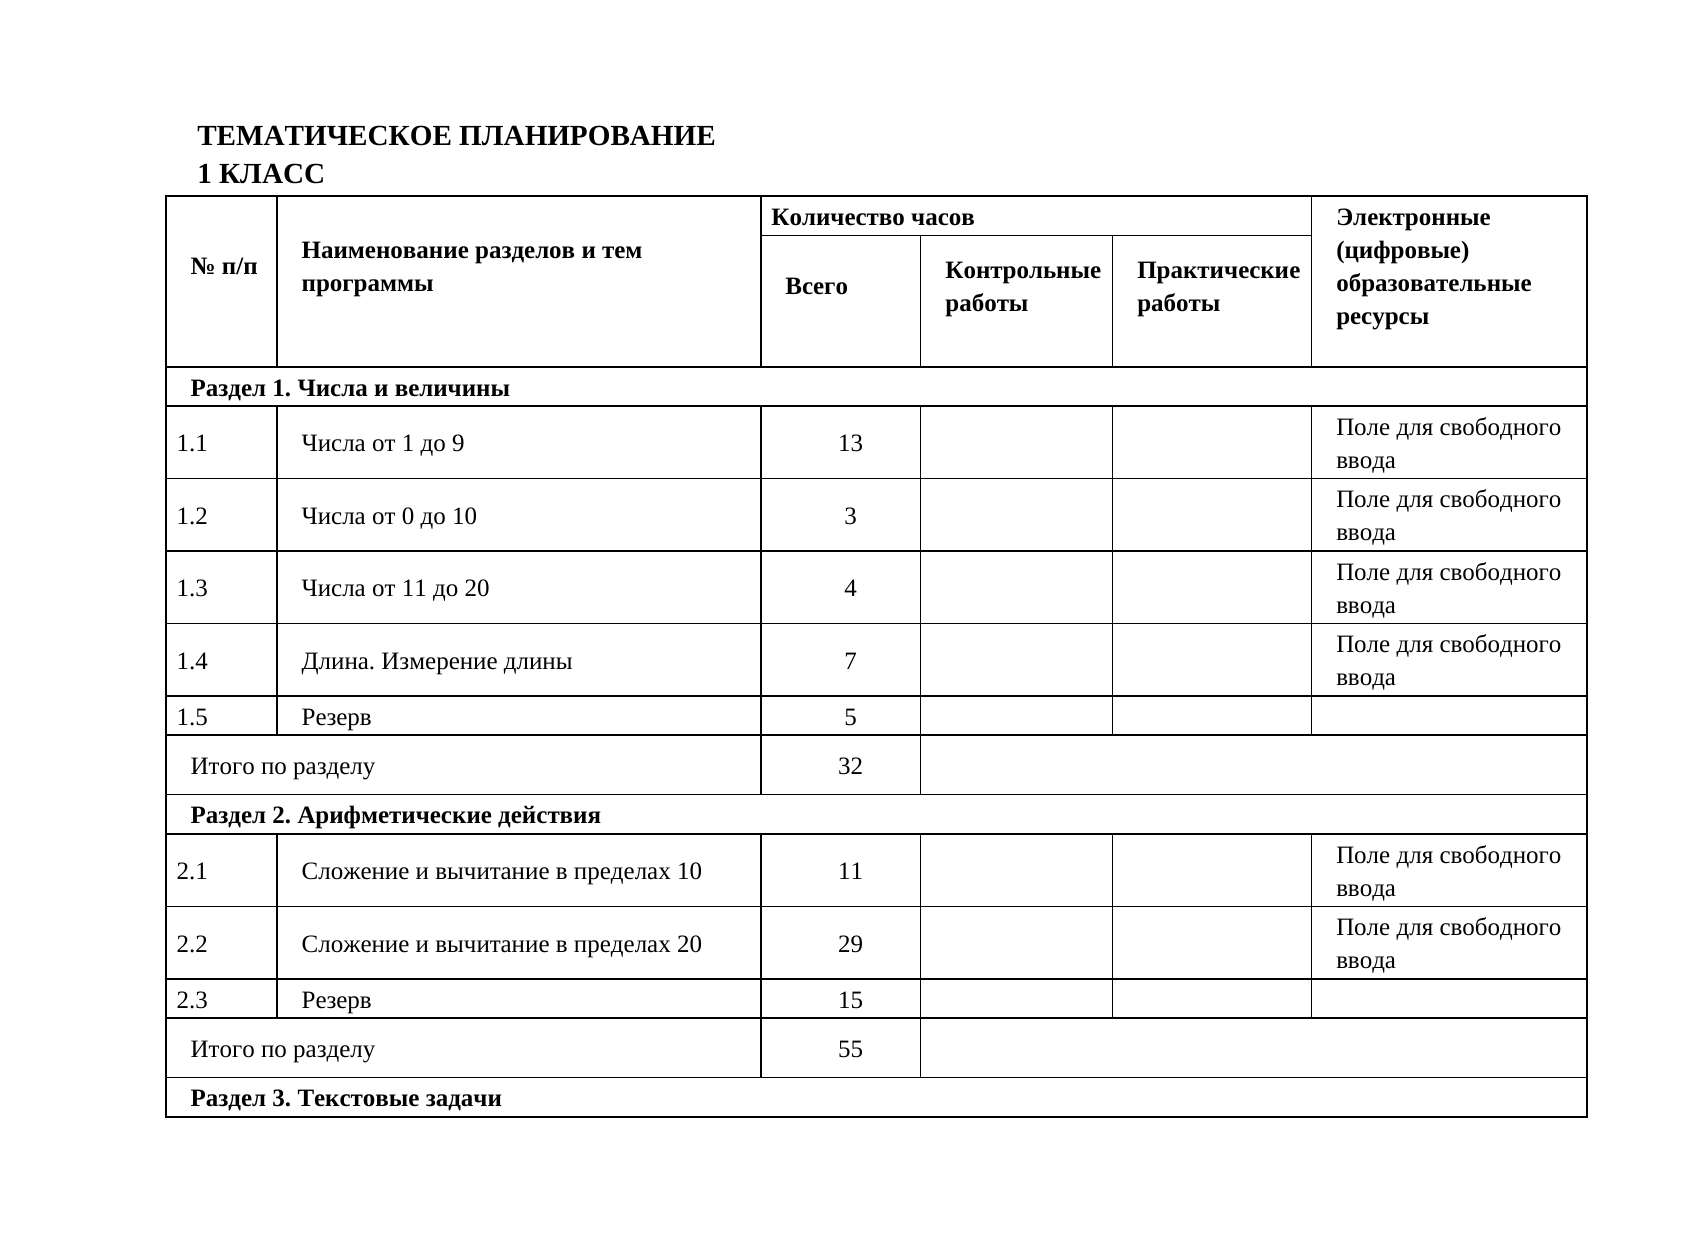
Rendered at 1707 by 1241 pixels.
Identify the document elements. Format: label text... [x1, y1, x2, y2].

table_cell Итого по разделу [167, 736, 760, 794]
table_cell Числа от 1 до 9 [278, 407, 760, 478]
table_cell [1113, 697, 1311, 734]
table_cell Длина. Измерение длины [278, 624, 760, 695]
table_cell 1.1 [167, 407, 276, 478]
table_header № п/п [167, 197, 276, 366]
table_cell Поле для свободного ввода [1312, 907, 1586, 978]
table_cell Всего [762, 236, 920, 366]
table_header Наименование разделов и тем программы [278, 197, 760, 366]
table_cell [1113, 980, 1311, 1017]
table_cell [921, 697, 1112, 734]
table_cell 15 [762, 980, 920, 1017]
table_cell 1.4 [167, 624, 276, 695]
table_cell [1312, 980, 1586, 1017]
table_cell 2.3 [167, 980, 276, 1017]
table_cell [1113, 552, 1311, 622]
table_header Количество часов [762, 197, 1311, 234]
table_cell 3 [762, 479, 920, 550]
table_cell Числа от 11 до 20 [278, 552, 760, 622]
table_cell Итого по разделу [167, 1019, 760, 1077]
table_cell 29 [762, 907, 920, 978]
table_cell [1113, 907, 1311, 978]
table_cell Поле для свободного ввода [1312, 552, 1586, 622]
text 1 КЛАСС [190, 157, 1618, 190]
table_cell Резерв [278, 980, 760, 1017]
table_cell 1.5 [167, 697, 276, 734]
table_cell 7 [762, 624, 920, 695]
table_cell 5 [762, 697, 920, 734]
table_cell 13 [762, 407, 920, 478]
table_cell Практические работы [1113, 236, 1311, 366]
table_cell Поле для свободного ввода [1312, 407, 1586, 478]
table_cell Резерв [278, 697, 760, 734]
text ТЕМАТИЧЕСКОЕ ПЛАНИРОВАНИЕ [190, 118, 1618, 152]
table_cell [1113, 835, 1311, 906]
table_cell [1312, 697, 1586, 734]
table_cell [921, 736, 1586, 794]
table_cell [921, 907, 1112, 978]
table_cell Поле для свободного ввода [1312, 624, 1586, 695]
table_cell 1.2 [167, 479, 276, 550]
table_cell 2.1 [167, 835, 276, 906]
table_cell Поле для свободного ввода [1312, 479, 1586, 550]
table_header Электронные (цифровые) образовательные ресурсы [1312, 197, 1586, 366]
table_cell [921, 980, 1112, 1017]
table_cell 55 [762, 1019, 920, 1077]
table_cell Раздел 2. Арифметические действия [167, 795, 1586, 833]
table_cell [1113, 479, 1311, 550]
table_cell [1113, 624, 1311, 695]
table_cell [1113, 407, 1311, 478]
table_cell Контрольные работы [921, 236, 1112, 366]
table_cell [921, 1019, 1586, 1077]
table_cell Раздел 1. Числа и величины [167, 368, 1586, 405]
table_cell 11 [762, 835, 920, 906]
table_cell [921, 407, 1112, 478]
table_cell Сложение и вычитание в пределах 10 [278, 835, 760, 906]
table_cell 4 [762, 552, 920, 622]
table_cell 1.3 [167, 552, 276, 622]
table_cell 32 [762, 736, 920, 794]
table_cell Поле для свободного ввода [1312, 835, 1586, 906]
table_cell [921, 552, 1112, 622]
table_cell 2.2 [167, 907, 276, 978]
table_cell Раздел 3. Текстовые задачи [167, 1078, 1586, 1116]
table_cell Сложение и вычитание в пределах 20 [278, 907, 760, 978]
table_cell [921, 624, 1112, 695]
table_cell [921, 479, 1112, 550]
table_cell Числа от 0 до 10 [278, 479, 760, 550]
table_cell [921, 835, 1112, 906]
